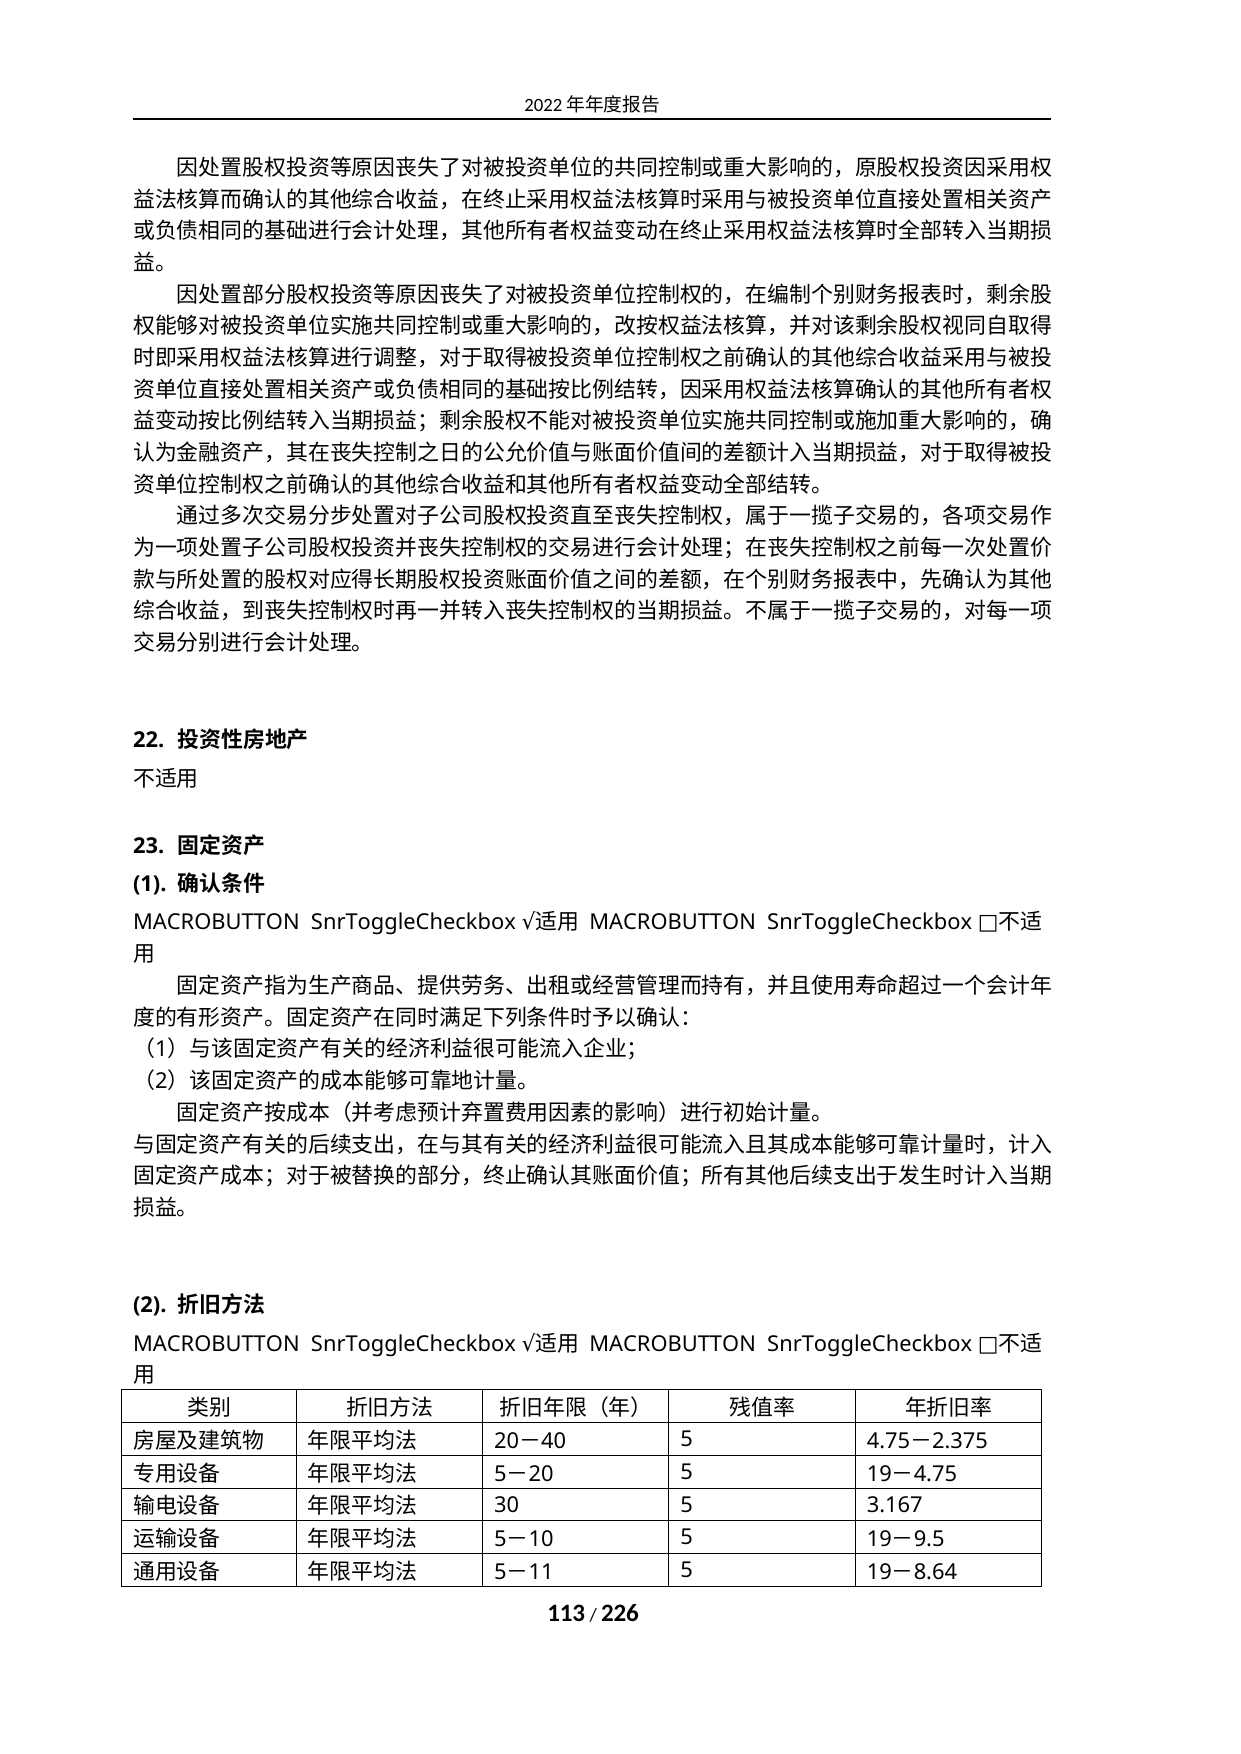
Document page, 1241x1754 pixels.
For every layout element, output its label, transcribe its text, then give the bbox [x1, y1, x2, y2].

subtitle 固定资产 [133, 828, 1053, 860]
subtitle 投资性房地产 [133, 722, 1053, 754]
